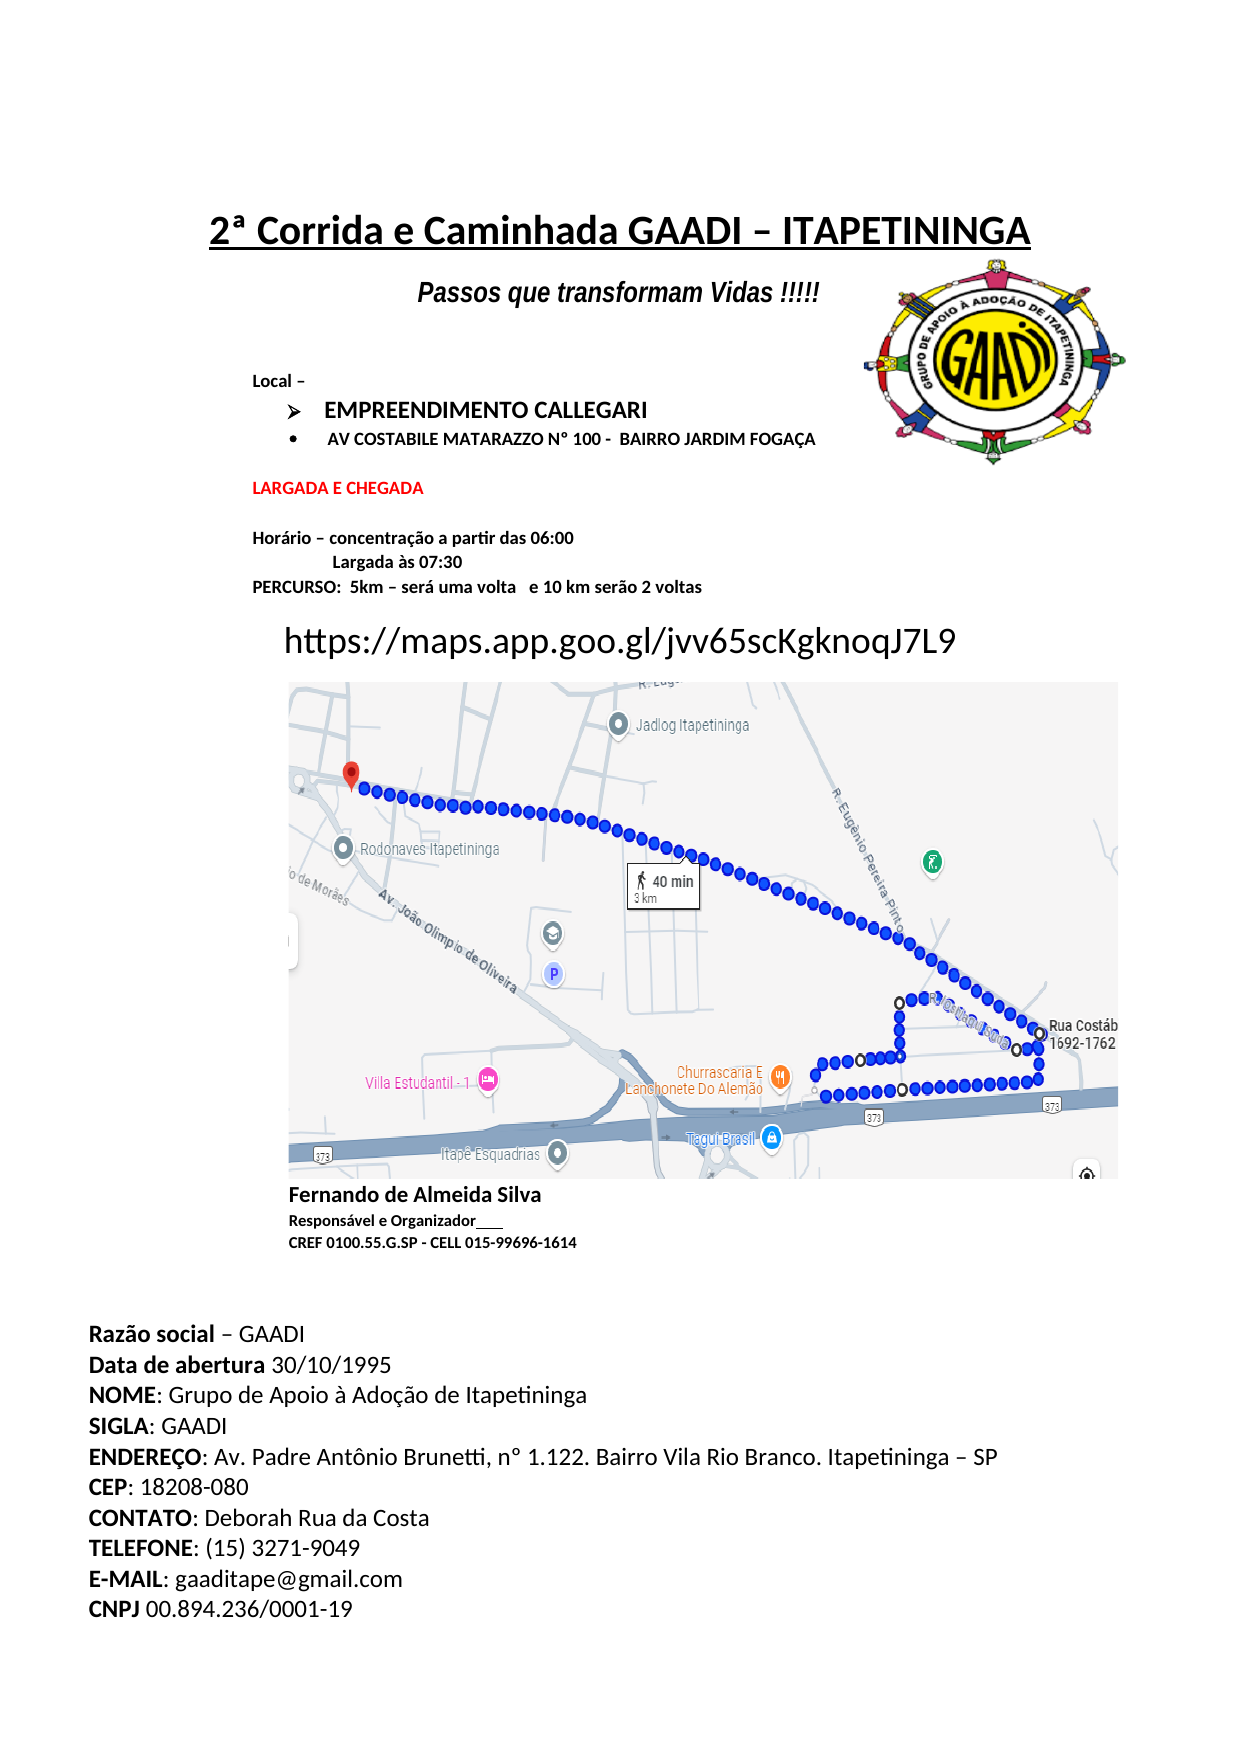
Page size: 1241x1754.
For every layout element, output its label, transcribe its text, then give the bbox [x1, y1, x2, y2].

text CEP: 18208-080 [88, 1471, 1063, 1502]
text NOME: Grupo de Apoio à Adoção de Itapetininga [88, 1379, 1063, 1410]
text CONTATO: Deborah Rua da Costa [88, 1502, 1063, 1532]
text TELEFONE: (15) 3271-9049 [88, 1532, 1063, 1563]
text Razão social – GAADI [88, 1318, 1063, 1349]
text SIGLA: GAADI [88, 1410, 1063, 1441]
text CNPJ 00.894.236/0001-19 [88, 1593, 1063, 1624]
text 2ª Corrida e Caminhada GAADI – ITAPETININGA [177, 204, 1063, 255]
text E-MAIL: gaaditape@gmail.com [88, 1563, 1063, 1593]
picture [288, 682, 1119, 1179]
list EMPREENDIMENTO CALLEGARI [287, 394, 863, 425]
list CREF 0100.55.G.SP - CELL 015-99696-1614 [288, 1232, 1063, 1253]
list Horário – concentração a partir das 06:00 [252, 526, 1063, 549]
picture [863, 257, 1128, 469]
text https://maps.app.goo.gl/jvv65scKgknoqJ7L9 [177, 617, 1063, 662]
list Local – [252, 369, 863, 392]
list Largada às 07:30 [252, 551, 1063, 573]
list AV COSTABILE MATARAZZO Nº 100 - BAIRRO JARDIM FOGAÇA [290, 427, 863, 450]
list LARGADA E CHEGADA [252, 476, 1063, 499]
text Passos que transformam Vidas !!!!! [177, 275, 863, 309]
text ENDEREÇO: Av. Padre Antônio Brunetti, nº 1.122. Bairro Vila Rio Branco. Itapetininga – SP [88, 1441, 1063, 1471]
list PERCURSO: 5km – será uma volta e 10 km serão 2 voltas [252, 575, 1063, 598]
list Responsável e Organizador [288, 1211, 1063, 1231]
text Data de abertura 30/10/1995 [88, 1349, 1063, 1379]
list Fernando de Almeida Silva [288, 1180, 1063, 1208]
